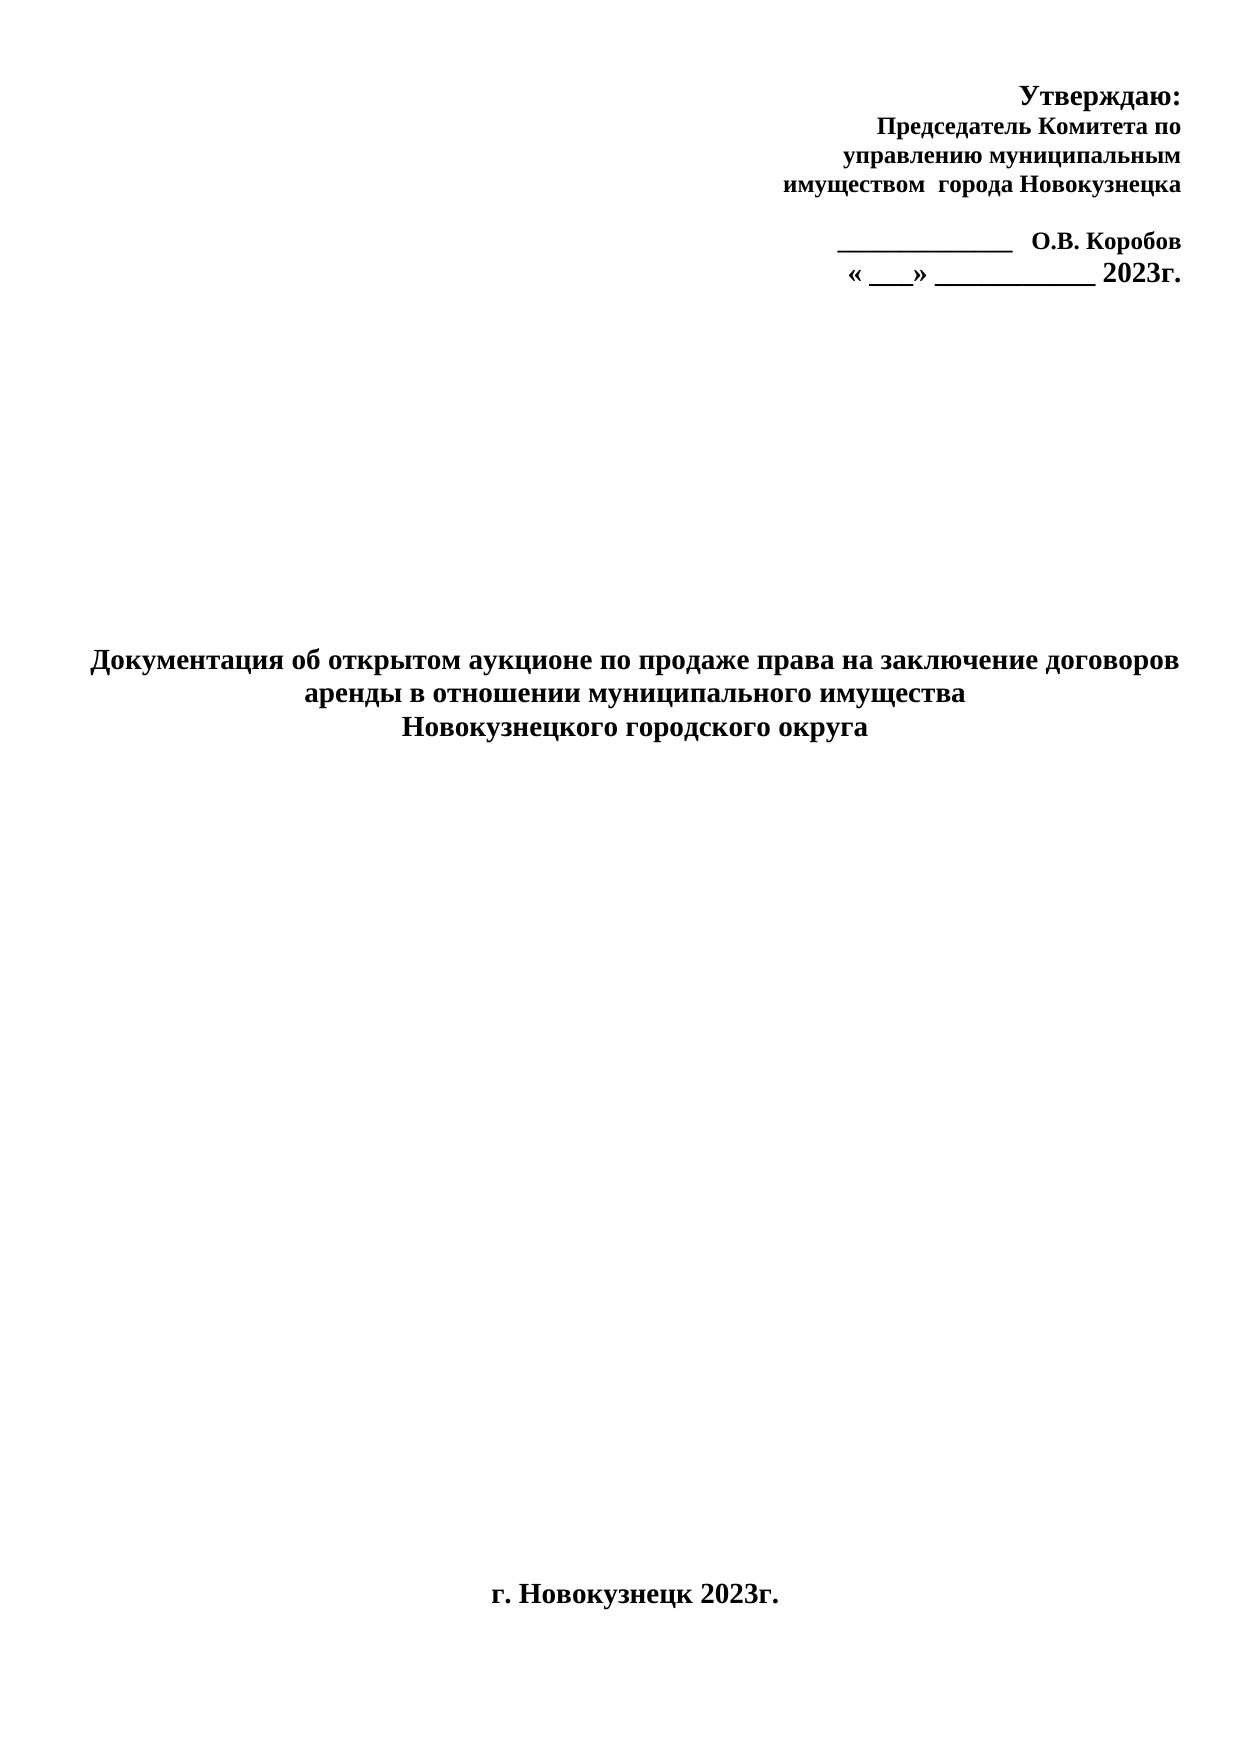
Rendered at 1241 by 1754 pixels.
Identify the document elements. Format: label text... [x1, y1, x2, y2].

text Документация об открытом аукционе по продаже права на заключение договоров аренды в отношении муниципального имущества [89, 642, 1181, 709]
text ______________ О.В. Коробов [89, 226, 1181, 255]
text имуществом города Новокузнецка [89, 169, 1181, 198]
text « ___» ___________ 2023г. [89, 255, 1181, 289]
text г. Новокузнецк 2023г. [89, 1576, 1181, 1610]
text Новокузнецкого городского округа [89, 709, 1181, 743]
text Председатель Комитета по [89, 111, 1181, 140]
text Утверждаю: [89, 78, 1181, 111]
text управлению муниципальным [89, 140, 1181, 169]
